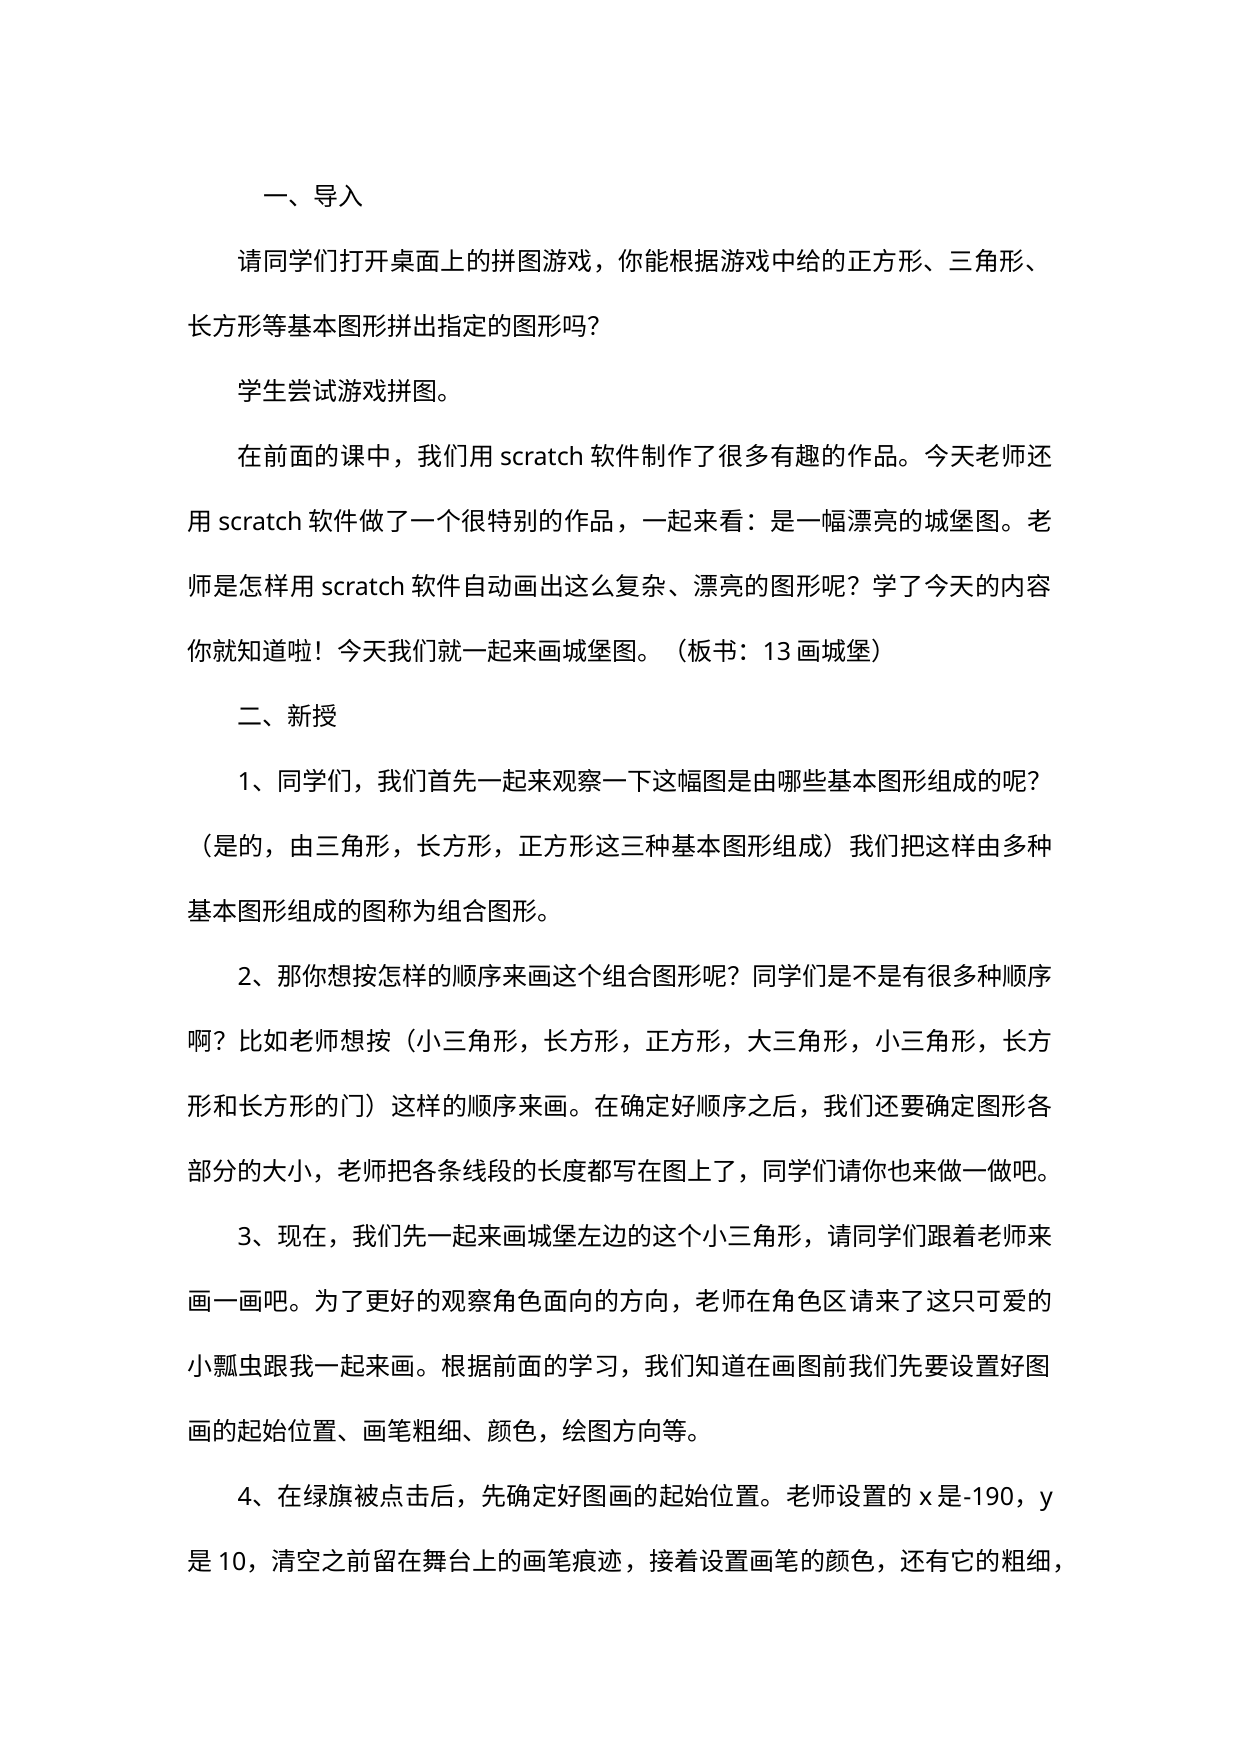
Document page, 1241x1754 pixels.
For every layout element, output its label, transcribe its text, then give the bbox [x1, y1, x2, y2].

text 在前面的课中，我们用scratch软件制作了很多有趣的作品。今天老师还用scratch软件做了一个很特别的作品，一起来看：是一幅漂亮的城堡图。老师是怎样用scratch软件自动画出这么复杂、漂亮的图形呢？学了今天的内容你就知道啦！今天我们就一起来画城堡图。（板书：13画城堡） [187, 422, 1053, 682]
text 二、新授 [187, 682, 1053, 747]
text 请同学们打开桌面上的拼图游戏，你能根据游戏中给的正方形、三角形、长方形等基本图形拼出指定的图形吗？ [187, 227, 1053, 357]
text 一、导入 [187, 162, 1053, 227]
text 2、那你想按怎样的顺序来画这个组合图形呢？同学们是不是有很多种顺序啊？比如老师想按（小三角形，长方形，正方形，大三角形，小三角形，长方形和长方形的门）这样的顺序来画。在确定好顺序之后，我们还要确定图形各部分的大小，老师把各条线段的长度都写在图上了，同学们请你也来做一做吧。 [187, 942, 1053, 1202]
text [187, 1462, 1053, 1592]
text 1、同学们，我们首先一起来观察一下这幅图是由哪些基本图形组成的呢？（是的，由三角形，长方形，正方形这三种基本图形组成）我们把这样由多种基本图形组成的图称为组合图形。 [187, 747, 1053, 942]
text 3、现在，我们先一起来画城堡左边的这个小三角形，请同学们跟着老师来画一画吧。为了更好的观察角色面向的方向，老师在角色区请来了这只可爱的小瓢虫跟我一起来画。根据前面的学习，我们知道在画图前我们先要设置好图画的起始位置、画笔粗细、颜色，绘图方向等。 [187, 1202, 1053, 1462]
text 学生尝试游戏拼图。 [187, 357, 1053, 422]
